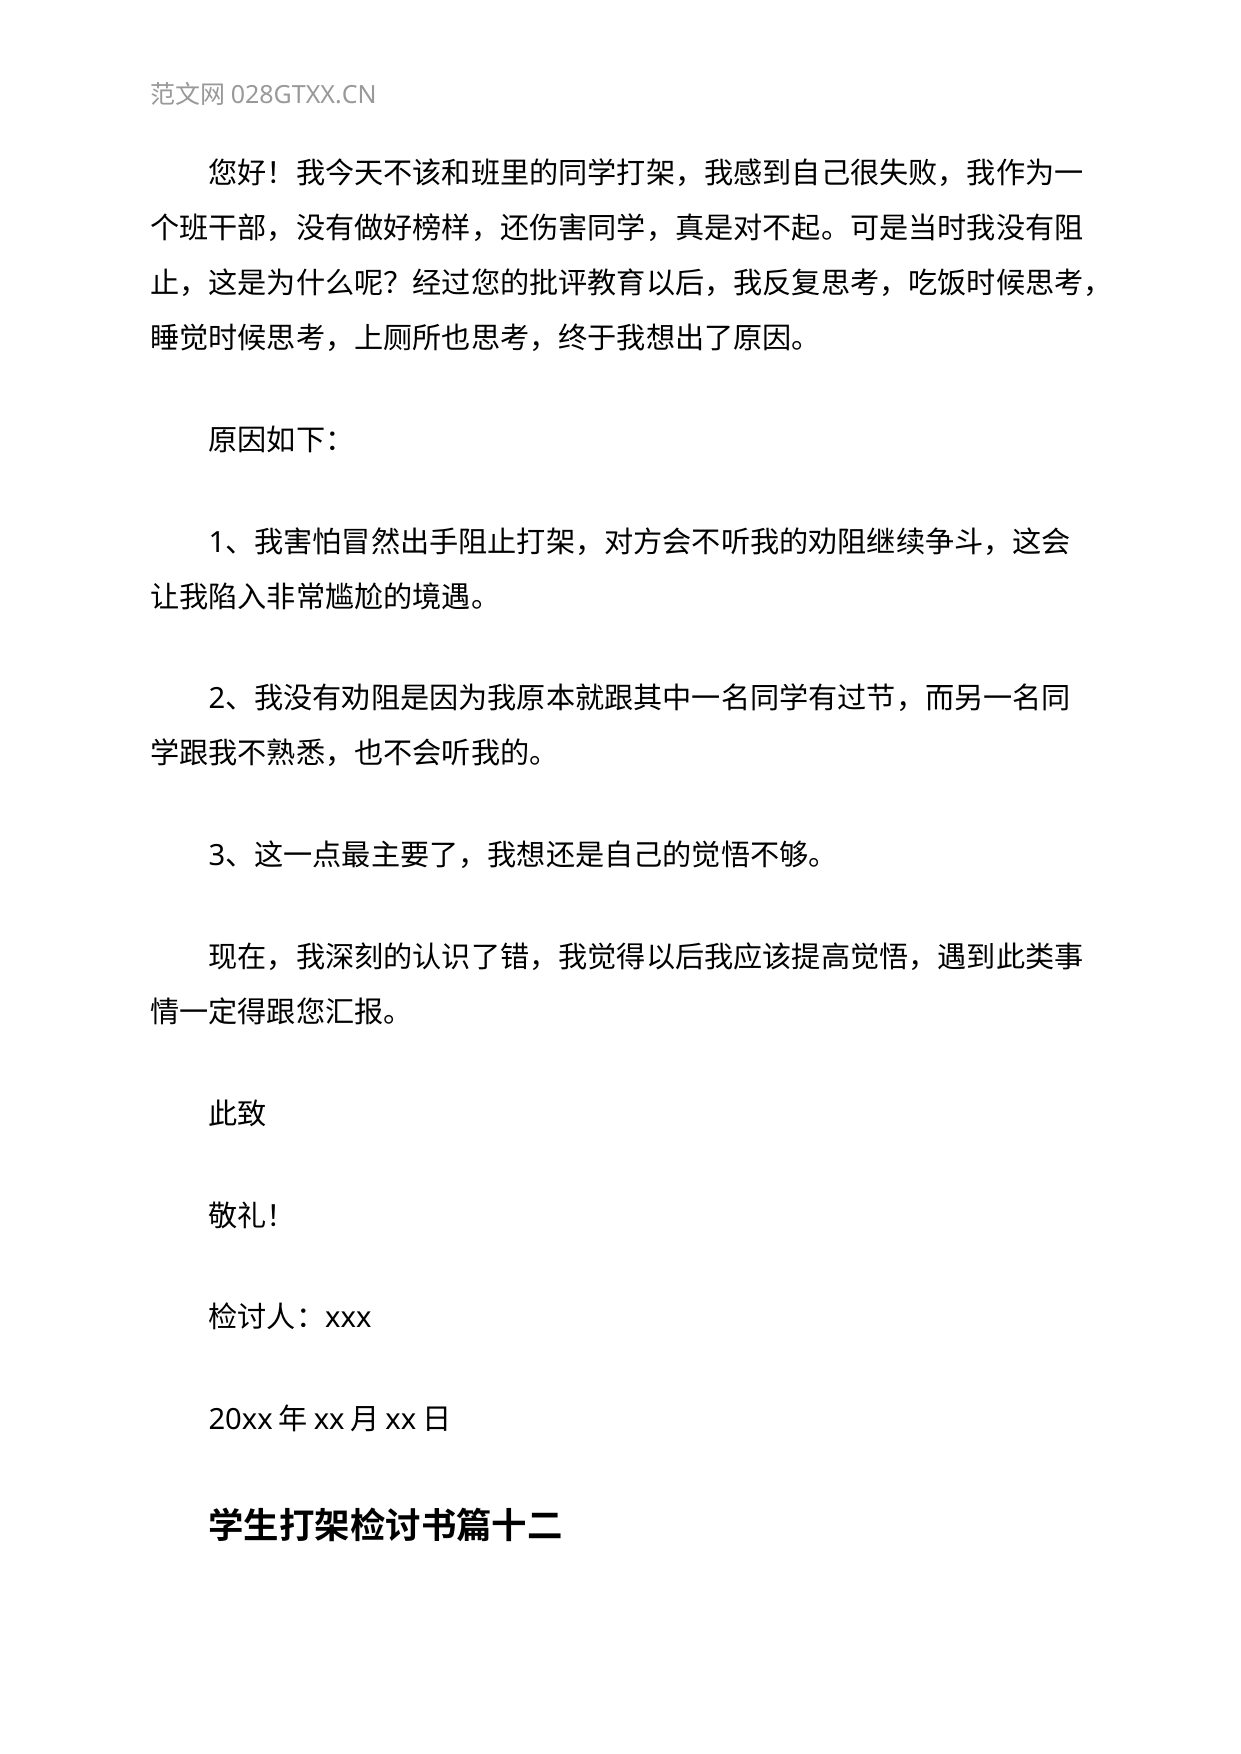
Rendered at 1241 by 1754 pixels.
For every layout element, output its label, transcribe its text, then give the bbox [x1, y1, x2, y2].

text 20xx年xx月xx日 [150, 1396, 1090, 1438]
text 学生打架检讨书篇十二 [150, 1498, 1090, 1549]
text 此致 [150, 1090, 1090, 1133]
text 原因如下： [150, 416, 1090, 459]
text 敬礼！ [150, 1192, 1090, 1234]
text 您好！我今天不该和班里的同学打架，我感到自己很失败，我作为一个班干部，没有做好榜样，还伤害同学，真是对不起。可是当时我没有阻止，这是为什么呢？经过您的批评教育以后，我反复思考，吃饭时候思考，睡觉时候思考，上厕所也思考，终于我想出了原因。 [150, 150, 1090, 357]
text 1、我害怕冒然出手阻止打架，对方会不听我的劝阻继续争斗，这会让我陷入非常尴尬的境遇。 [150, 518, 1090, 616]
text 检讨人：xxx [150, 1294, 1090, 1336]
text 2、我没有劝阻是因为我原本就跟其中一名同学有过节，而另一名同学跟我不熟悉，也不会听我的。 [150, 675, 1090, 772]
text 现在，我深刻的认识了错，我觉得以后我应该提高觉悟，遇到此类事情一定得跟您汇报。 [150, 934, 1090, 1031]
text 3、这一点最主要了，我想还是自己的觉悟不够。 [150, 832, 1090, 874]
